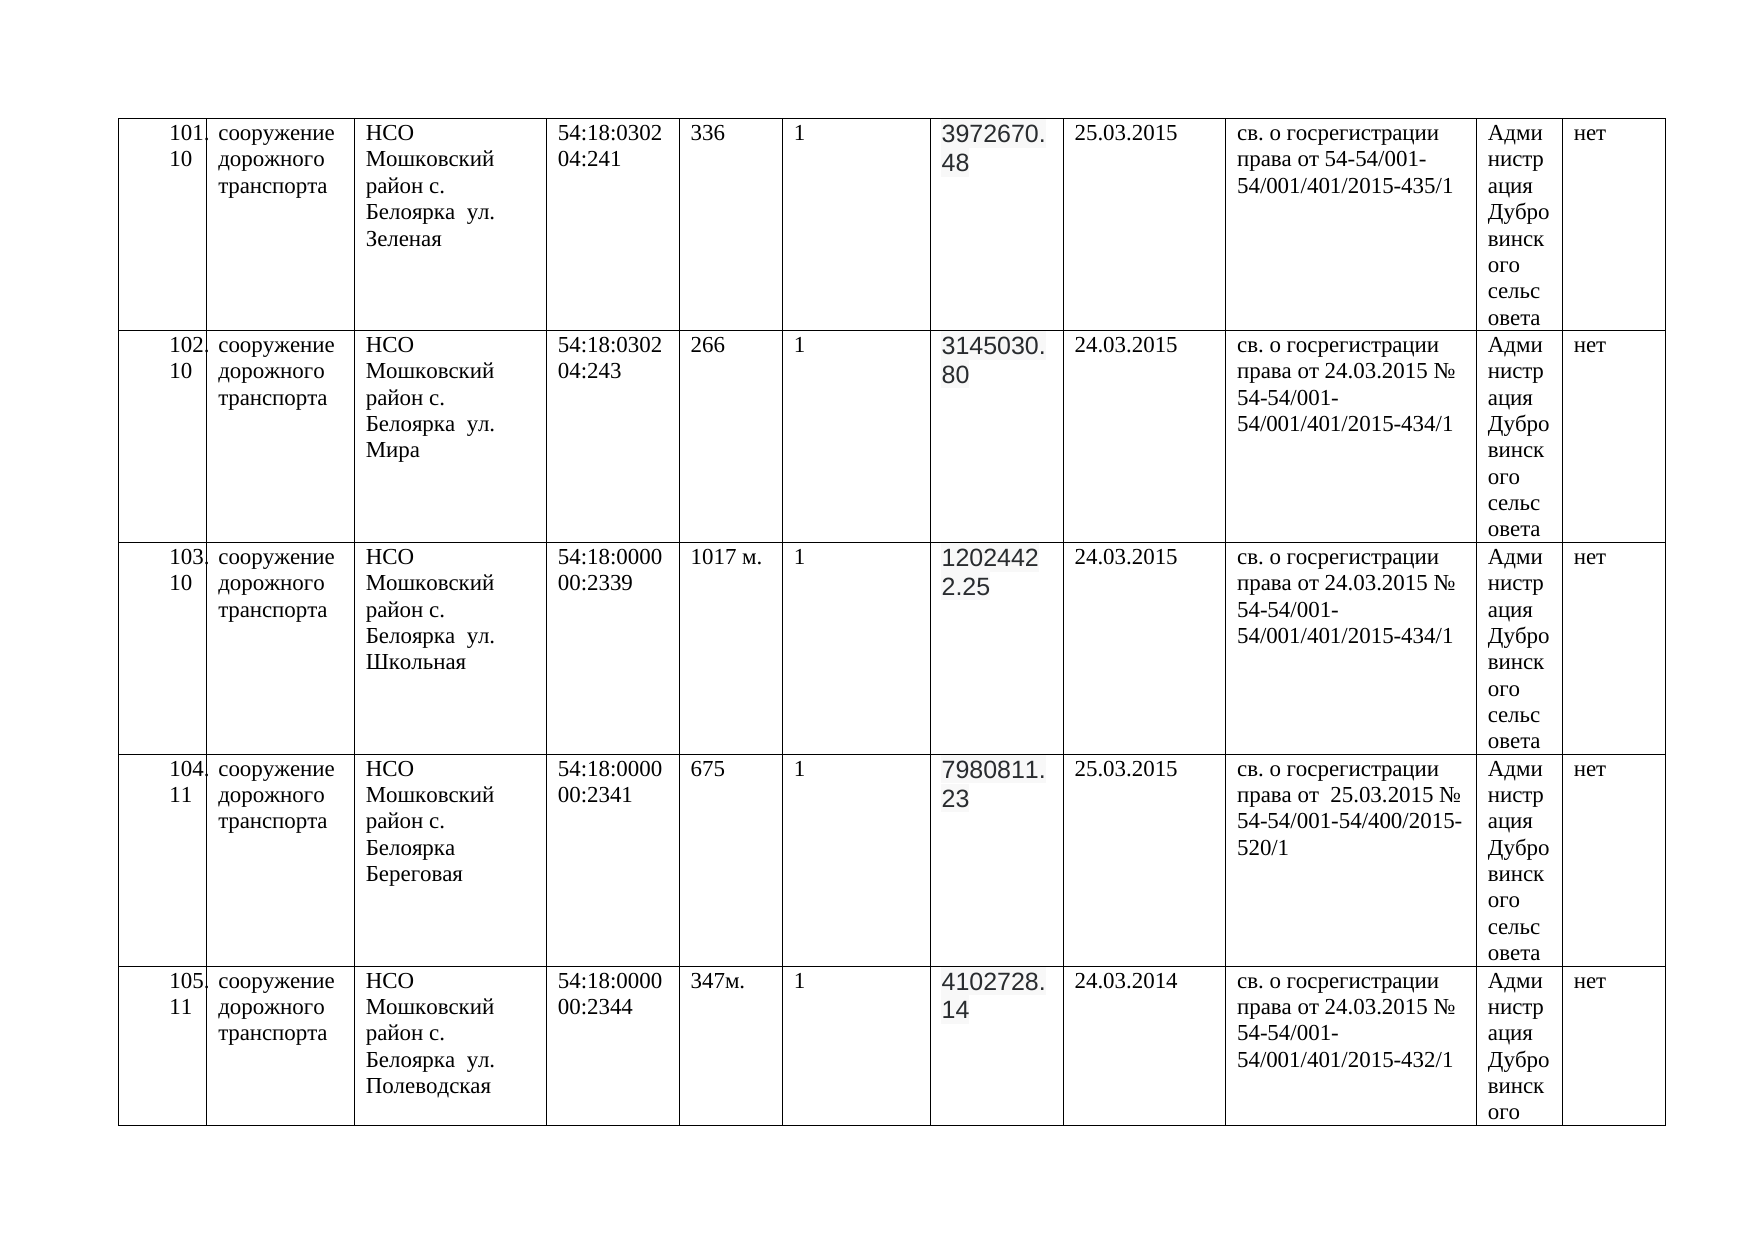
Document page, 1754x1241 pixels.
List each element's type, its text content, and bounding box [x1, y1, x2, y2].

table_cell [355, 967, 546, 1125]
table_cell 24.03.2014 [1064, 967, 1225, 1125]
table_cell 108 [119, 331, 206, 542]
table_cell 1017 м. [680, 543, 782, 754]
table_cell 107 [119, 119, 206, 330]
table_cell 12024422.25 [931, 543, 1063, 754]
table_cell 54:18:030204:241 [547, 119, 679, 330]
table_cell нет [1563, 543, 1665, 754]
table_cell нет [1563, 755, 1665, 966]
table_cell 54:18:000000:2339 [547, 543, 679, 754]
table_cell нет [1563, 331, 1665, 542]
table_cell 336 [680, 119, 782, 330]
table_cell св. о госрегистрации права от 25.03.2015 № 54-54/001-54/400/2015-520/1 [1226, 755, 1476, 966]
table_cell нет [1563, 967, 1665, 1125]
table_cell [207, 119, 354, 330]
table_cell 1 [783, 543, 930, 754]
table_cell 1 [783, 119, 930, 330]
table_cell 4102728.14 [931, 967, 1063, 1125]
table_cell НСО Мошковский район с. Белоярка ул. Мира [355, 331, 546, 542]
table_cell НСО Мошковский район с. Белоярка Береговая [355, 755, 546, 966]
table_cell 1 [783, 967, 930, 1125]
table_cell сооружение дорожного транспорта [207, 331, 354, 542]
table_cell 109 [119, 543, 206, 754]
table_cell 3972670.48 [931, 119, 1063, 330]
table_cell 7980811.23 [931, 755, 1063, 966]
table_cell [207, 967, 354, 1125]
table_cell Администрация Дубровинского сельсовета [1477, 331, 1562, 542]
table_cell 3145030.80 [931, 331, 1063, 542]
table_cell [1477, 119, 1562, 330]
table_cell 111 [119, 967, 206, 1125]
table_cell 266 [680, 331, 782, 542]
table_cell св. о госрегистрации права от 24.03.2015 № 54-54/001-54/001/401/2015-434/1 [1226, 543, 1476, 754]
table_cell Администрация Дубровинского сельсовета [1477, 543, 1562, 754]
table_cell 54:18:000000:2341 [547, 755, 679, 966]
table_cell 24.03.2015 [1064, 543, 1225, 754]
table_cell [1226, 967, 1476, 1125]
table_cell Администрация Дубровинского сельсовета [1477, 755, 1562, 966]
table_cell 54:18:030204:243 [547, 331, 679, 542]
table_cell сооружение дорожного транспорта [207, 543, 354, 754]
table_cell 24.03.2015 [1064, 331, 1225, 542]
table_cell 25.03.2015 [1064, 755, 1225, 966]
table_cell 1 [783, 755, 930, 966]
table_cell сооружение дорожного транспорта [207, 755, 354, 966]
table_cell НСО Мошковский район с. Белоярка ул. Зеленая [355, 119, 546, 330]
table_cell 1 [783, 331, 930, 542]
table_cell св. о госрегистрации права от 24.03.2015 № 54-54/001-54/001/401/2015-434/1 [1226, 331, 1476, 542]
table_cell св. о госрегистрации права от 54-54/001-54/001/401/2015-435/1 [1226, 119, 1476, 330]
table_cell 347м. [680, 967, 782, 1125]
table_cell 110 [119, 755, 206, 966]
table_cell 675 [680, 755, 782, 966]
table_cell НСО Мошковский район с. Белоярка ул. Школьная [355, 543, 546, 754]
table_cell 25.03.2015 [1064, 119, 1225, 330]
table_cell 54:18:000000:2344 [547, 967, 679, 1125]
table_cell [1477, 967, 1562, 1125]
table_cell нет [1563, 119, 1665, 330]
